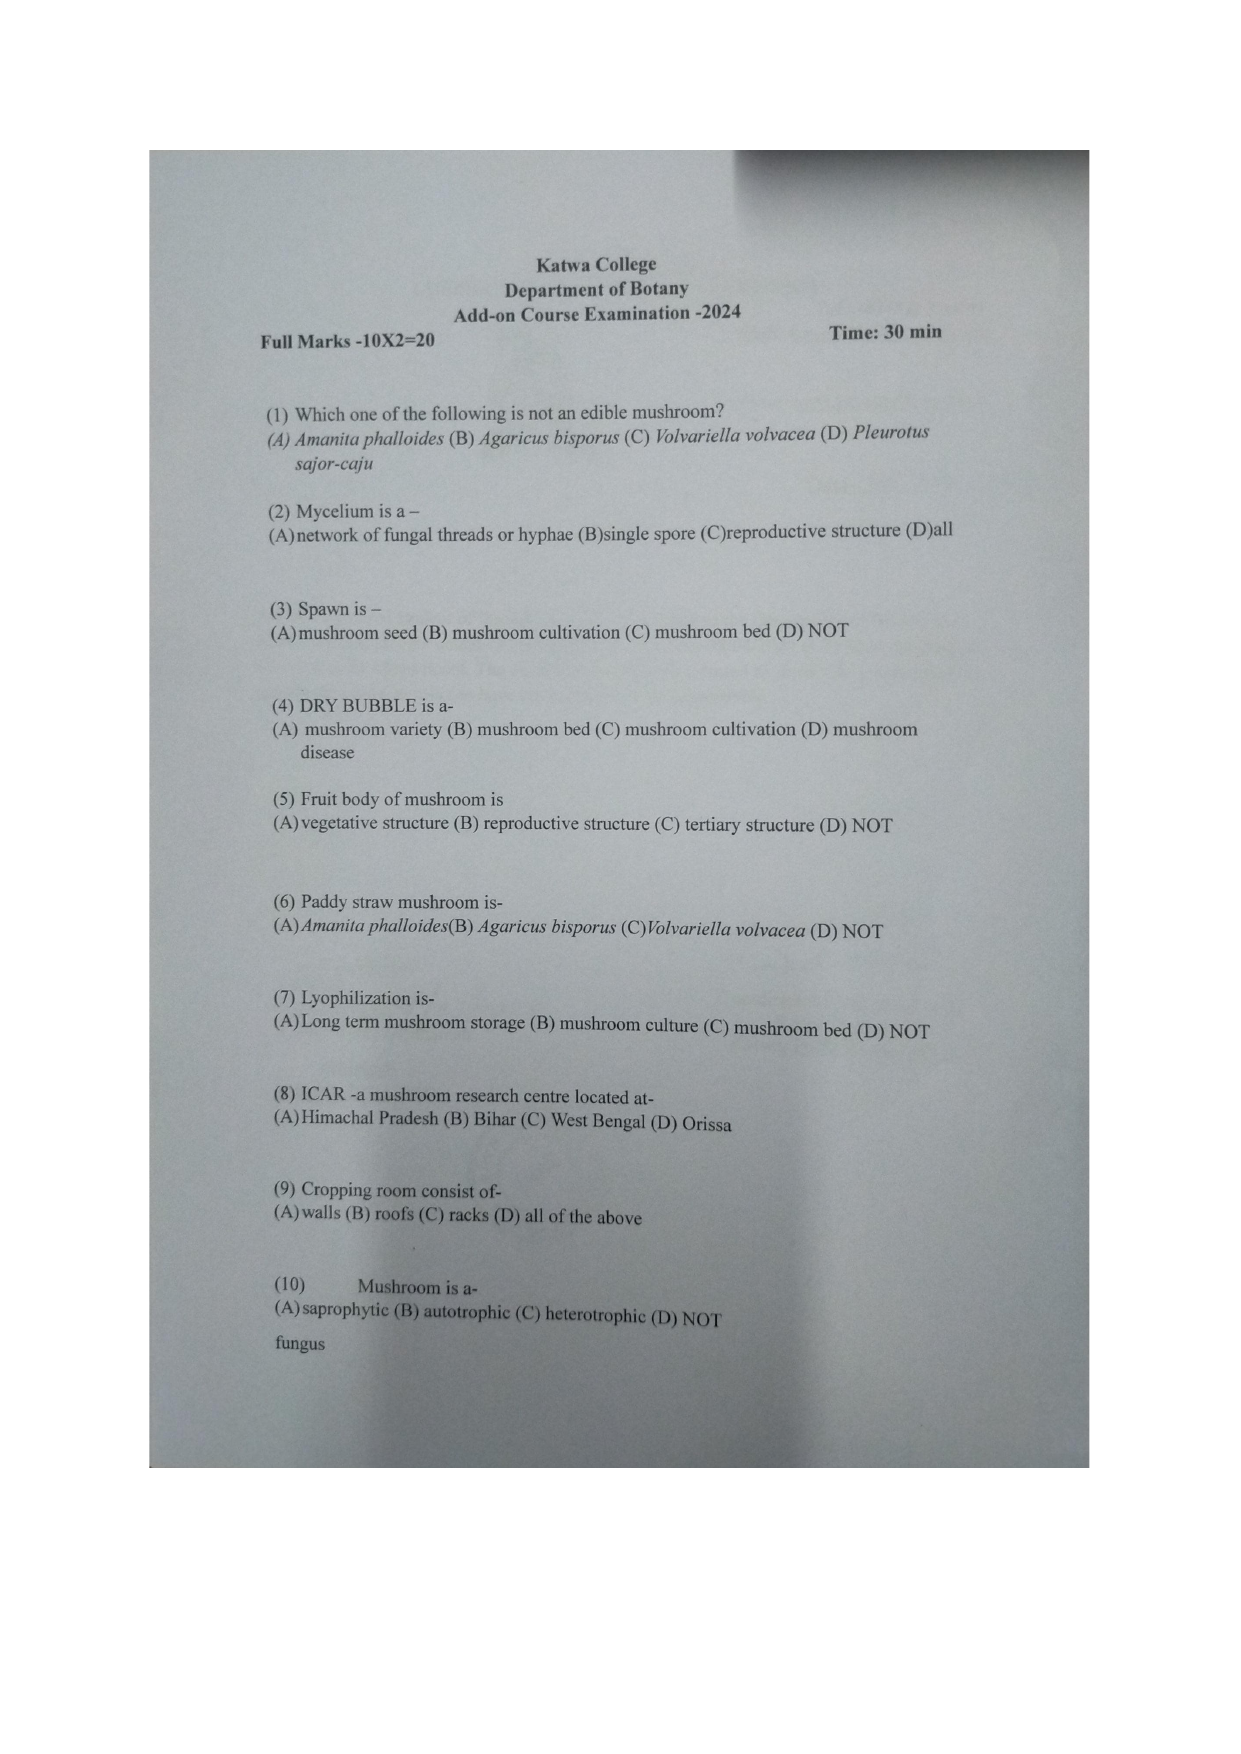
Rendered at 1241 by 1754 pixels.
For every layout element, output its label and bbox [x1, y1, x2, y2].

picture [149, 150, 1090, 1468]
